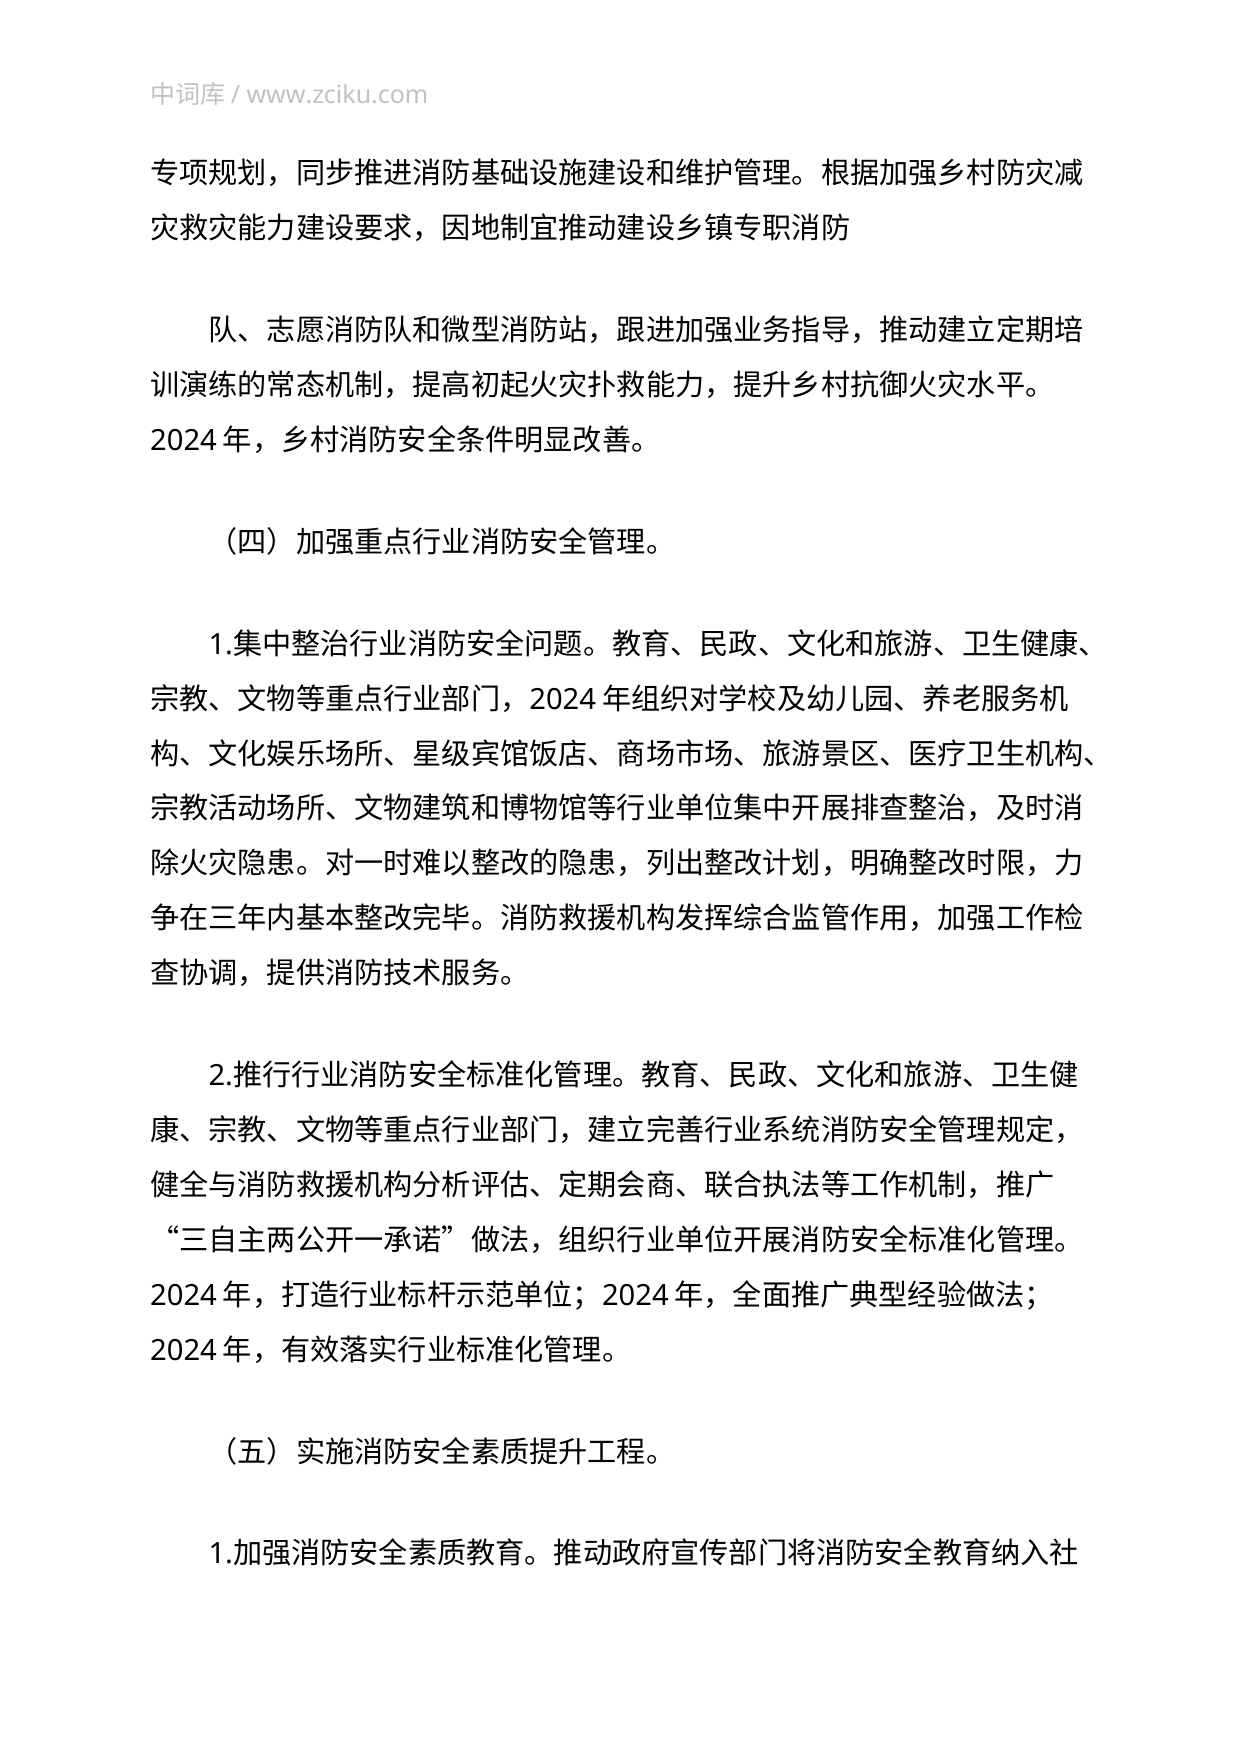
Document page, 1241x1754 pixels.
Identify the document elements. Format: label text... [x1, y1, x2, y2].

text （四）加强重点行业消防安全管理。 [150, 518, 1090, 561]
text 2.推行行业消防安全标准化管理。教育、民政、文化和旅游、卫生健康、宗教、文物等重点行业部门，建立完善行业系统消防安全管理规定，健全与消防救援机构分析评估、定期会商、联合执法等工作机制，推广“三自主两公开一承诺”做法，组织行业单位开展消防安全标准化管理。2024年，打造行业标杆示范单位；2024年，全面推广典型经验做法；2024年，有效落实行业标准化管理。 [150, 1052, 1090, 1369]
text 队、志愿消防队和微型消防站，跟进加强业务指导，推动建立定期培训演练的常态机制，提高初起火灾扑救能力，提升乡村抗御火灾水平。2024年，乡村消防安全条件明显改善。 [150, 307, 1090, 459]
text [150, 150, 1090, 247]
text （五）实施消防安全素质提升工程。 [150, 1428, 1090, 1471]
text 1.集中整治行业消防安全问题。教育、民政、文化和旅游、卫生健康、宗教、文物等重点行业部门，2024年组织对学校及幼儿园、养老服务机构、文化娱乐场所、星级宾馆饭店、商场市场、旅游景区、医疗卫生机构、宗教活动场所、文物建筑和博物馆等行业单位集中开展排查整治，及时消除火灾隐患。对一时难以整改的隐患，列出整改计划，明确整改时限，力争在三年内基本整改完毕。消防救援机构发挥综合监管作用，加强工作检查协调，提供消防技术服务。 [150, 620, 1090, 992]
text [150, 1530, 1090, 1572]
